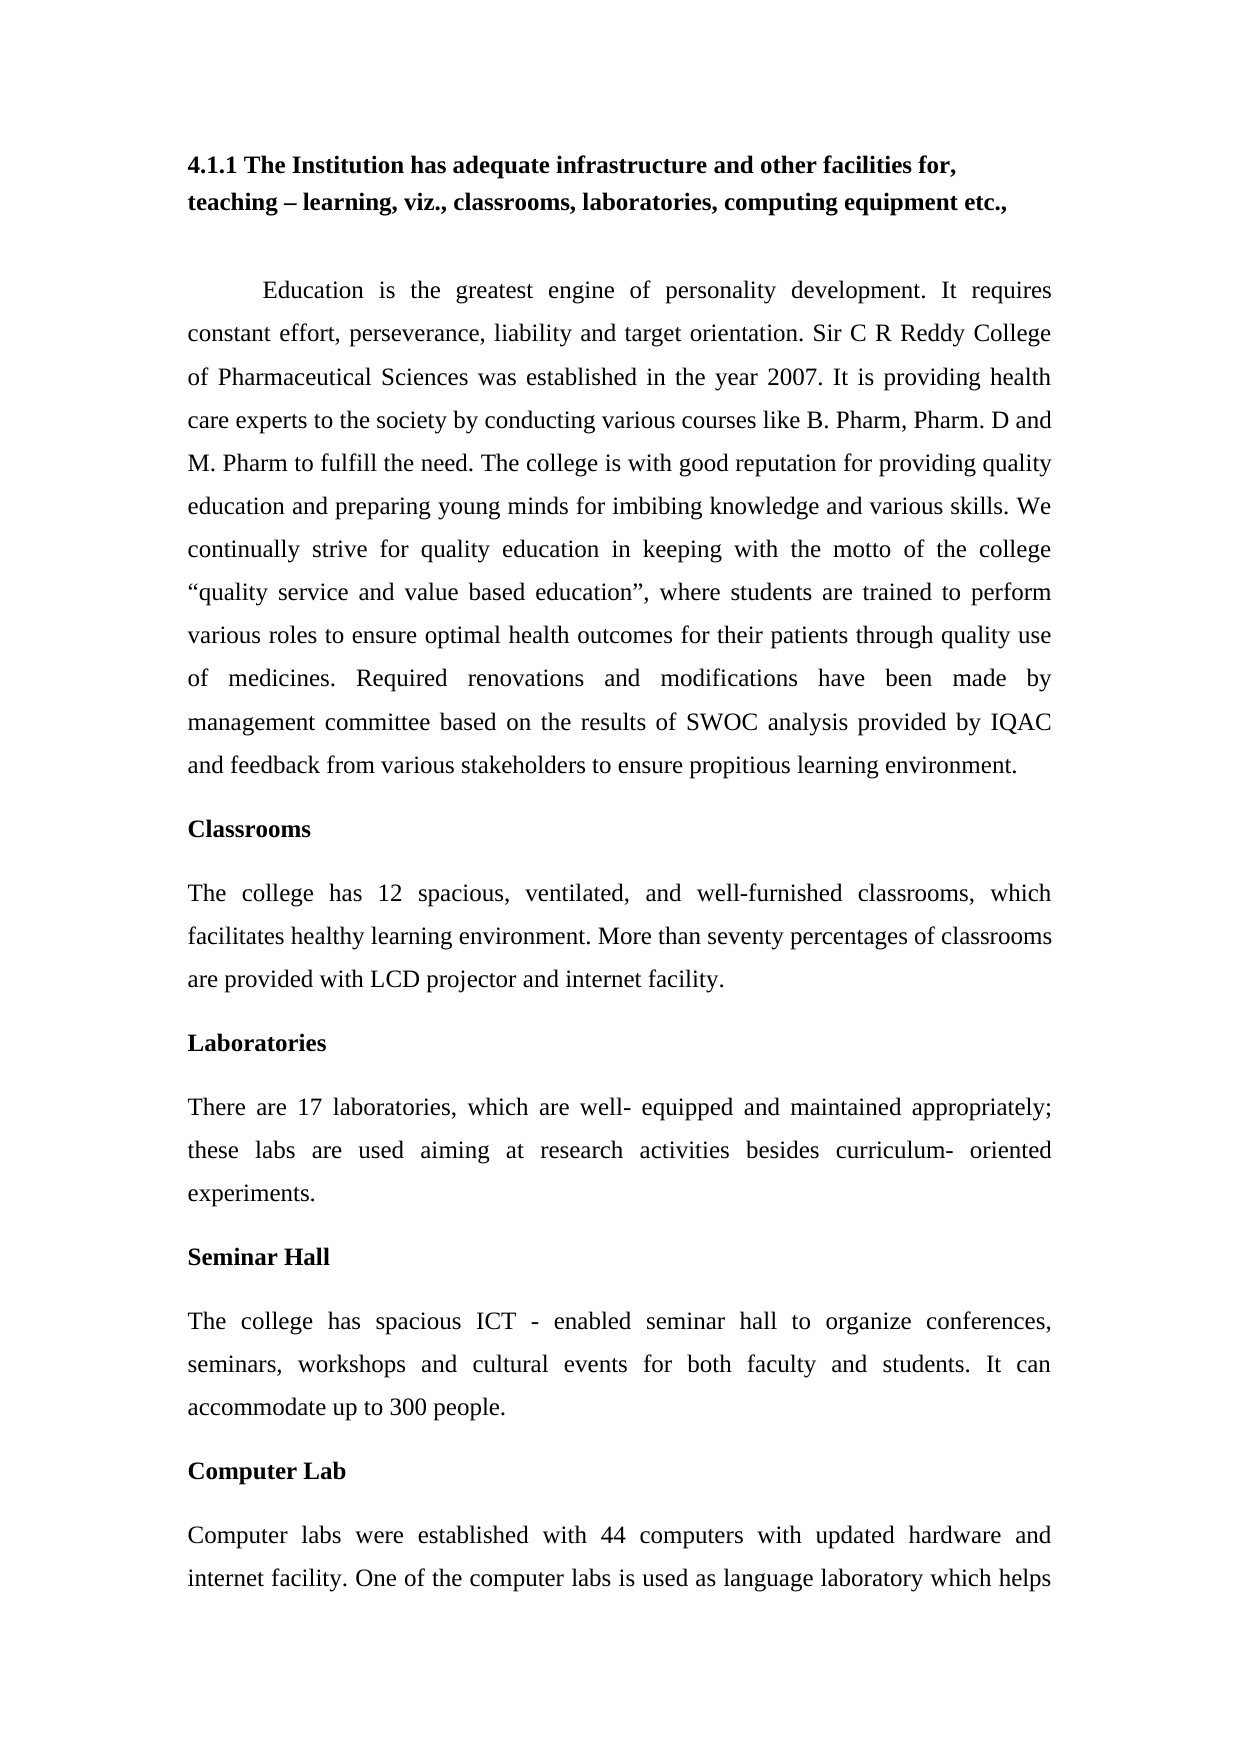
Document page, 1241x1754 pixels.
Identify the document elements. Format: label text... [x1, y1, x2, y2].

text Computer Lab [187, 1456, 1053, 1485]
text The college has spacious ICT - enabled seminar hall to organize conferences, seminars, workshops and cultural events for both faculty and students. It can accommodate up to 300 people. [187, 1306, 1053, 1421]
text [187, 1520, 1053, 1592]
text There are 17 laboratories, which are well- equipped and maintained appropriately; these labs are used aiming at research activities besides curriculum- oriented experiments. [187, 1092, 1053, 1207]
text Classrooms [187, 814, 1053, 842]
text Seminar Hall [187, 1242, 1053, 1271]
text Education is the greatest engine of personality development. It requires constant effort, perseverance, liability and target orientation. Sir C R Reddy College of Pharmaceutical Sciences was established in the year 2007. It is providing health care experts to the society by conducting various courses like B. Pharm, Pharm. D and M. Pharm to fulfill the need. The college is with good reputation for providing quality education and preparing young minds for imbibing knowledge and various skills. We continually strive for quality education in keeping with the motto of the college “quality service and value based education”, where students are trained to perform various roles to ensure optimal health outcomes for their patients through quality use of medicines. Required renovations and modifications have been made by management committee based on the results of SWOC analysis provided by IQAC and feedback from various stakeholders to ensure propitious learning environment. [187, 275, 1053, 778]
text Laboratories [187, 1028, 1053, 1057]
list The college has 12 spacious, ventilated, and well-furnished classrooms, which facilitates healthy learning environment. More than seventy percentages of classrooms are provided with LCD projector and internet facility. [187, 878, 1053, 993]
subtitle 4.1.1 The Institution has adequate infrastructure and other facilities for, teaching – learning, viz., classrooms, laboratories, computing equipment etc., [187, 150, 1053, 217]
